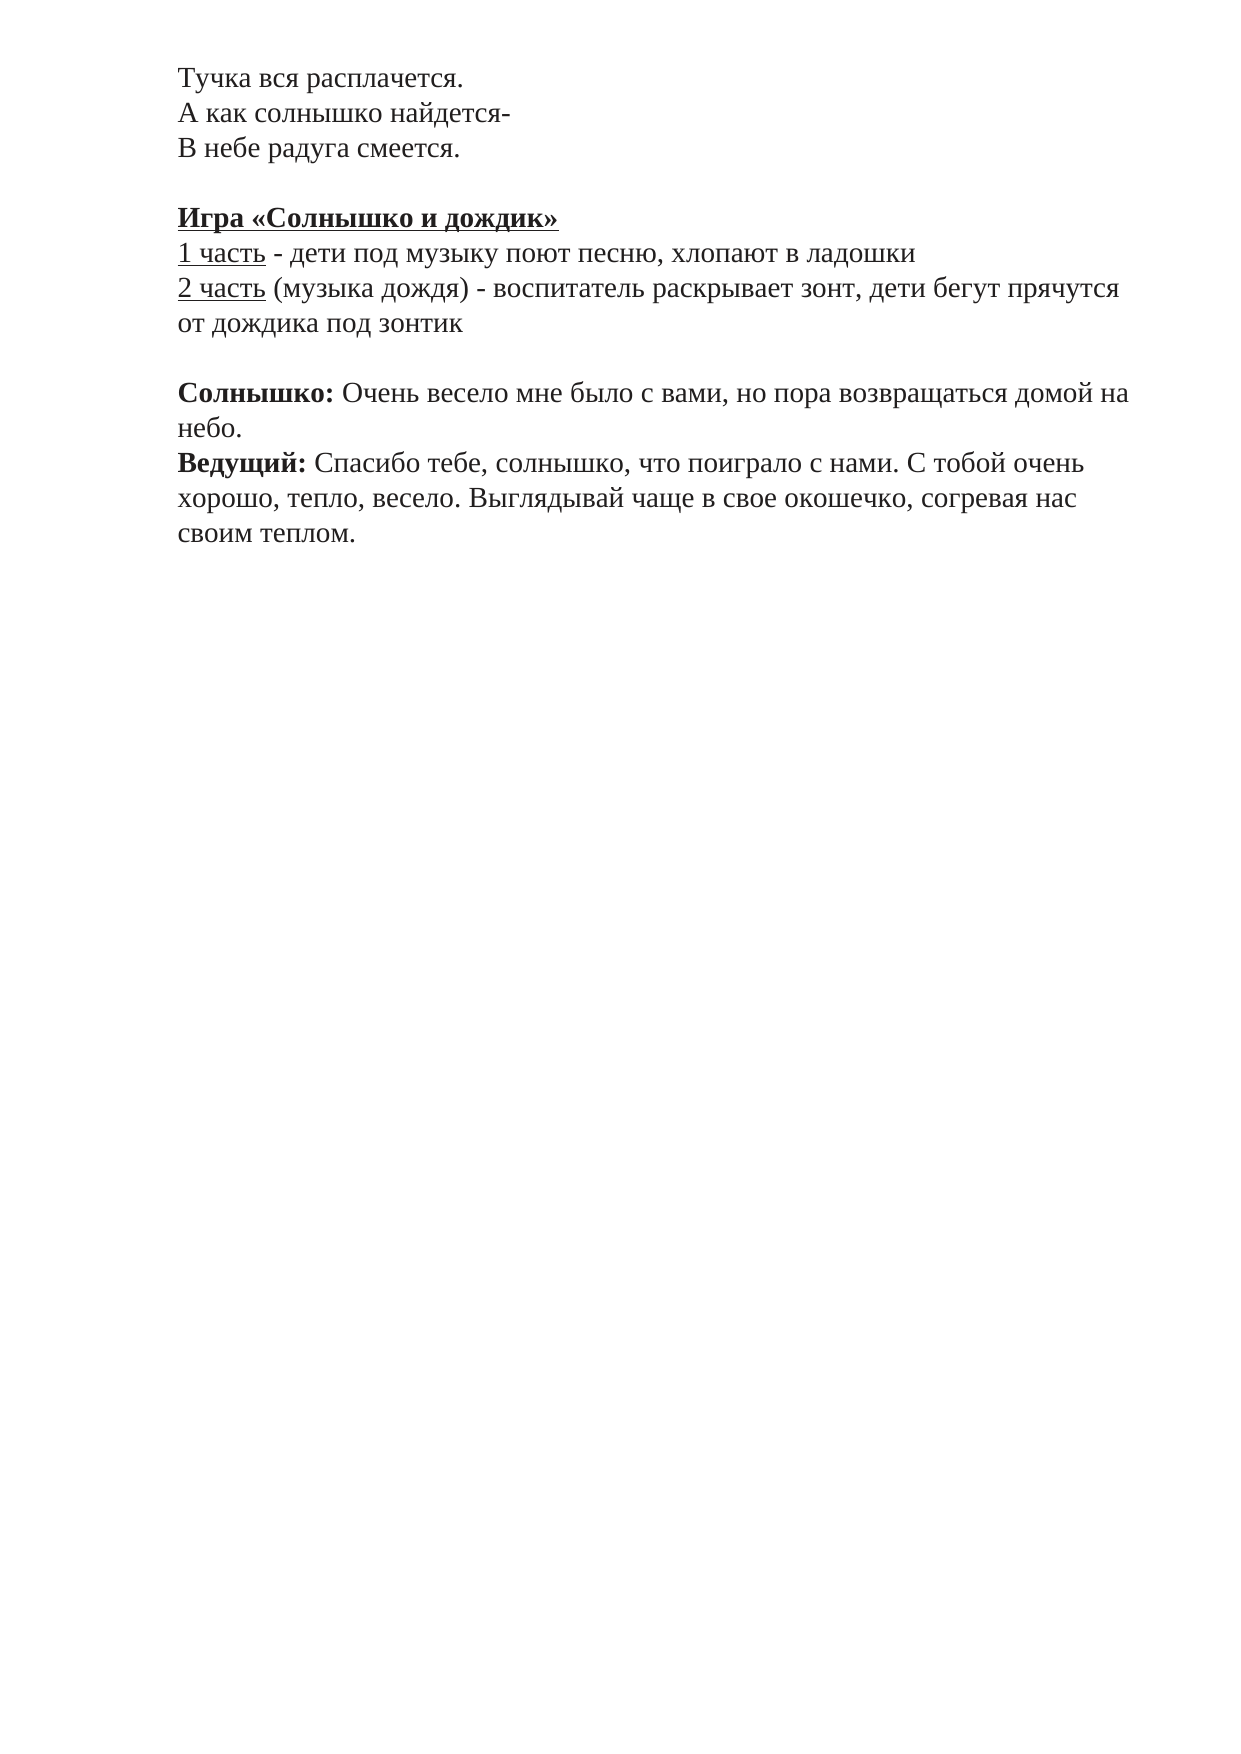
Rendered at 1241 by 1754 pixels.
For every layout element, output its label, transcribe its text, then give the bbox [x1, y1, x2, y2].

text Солнышко: Очень весело мне было с вами, но пора возвращаться домой на небо. [177, 374, 1152, 444]
text Ведущий: Спасибо тебе, солнышко, что поиграло с нами. С тобой очень хорошо, тепло, весело. Выглядывай чаще в свое окошечко, согревая нас своим теплом. [177, 444, 1152, 549]
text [177, 59, 1152, 374]
